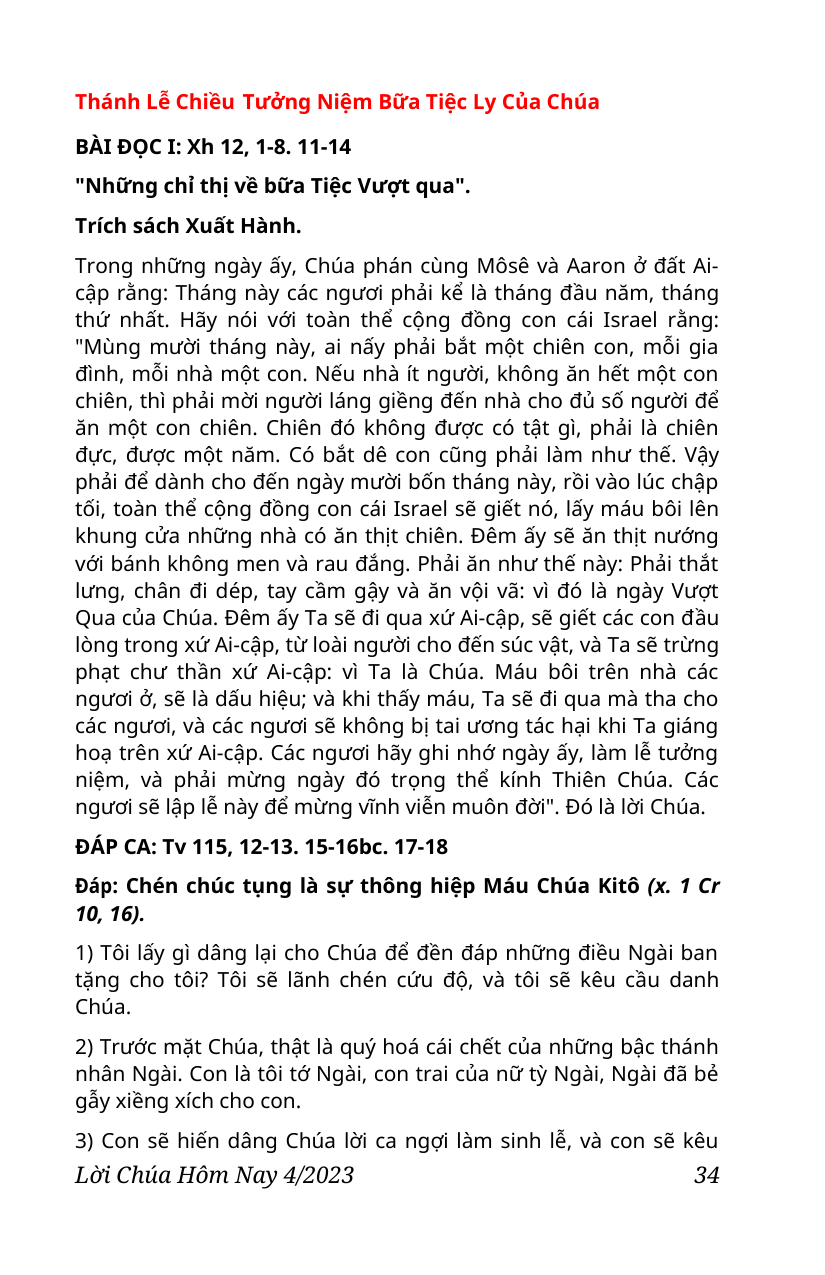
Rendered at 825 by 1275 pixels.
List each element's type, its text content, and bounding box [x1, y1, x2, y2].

text Đáp: Chén chúc tụng là sự thông hiệp Máu Chúa Kitô (x. 1 Cr 10, 16). [75, 872, 720, 926]
text BÀI ĐỌC I: Xh 12, 1-8. 11-14 [75, 133, 720, 160]
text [75, 1126, 720, 1153]
text Trích sách Xuất Hành. [75, 212, 720, 239]
text 1) Tôi lấy gì dâng lại cho Chúa để đền đáp những điều Ngài ban tặng cho tôi? Tôi sẽ lãnh chén cứu độ, và tôi sẽ kêu cầu danh Chúa. [75, 939, 720, 1020]
text "Những chỉ thị về bữa Tiệc Vượt qua". [75, 172, 720, 199]
text Thánh Lễ Chiều Tưởng Niệm Bữa Tiệc Ly Của Chúa [75, 87, 720, 116]
text Trong những ngày ấy, Chúa phán cùng Môsê và Aaron ở đất Ai-cập rằng: Tháng này các ngươi phải kể là tháng đầu năm, tháng thứ nhất. Hãy nói với toàn thể cộng đồng con cái Israel rằng: "Mùng mười tháng này, ai nấy phải bắt một chiên con, mỗi gia đình, mỗi nhà một con. Nếu nhà ít người, không ăn hết một con chiên, thì phải mời người láng giềng đến nhà cho đủ số người để ăn một con chiên. Chiên đó không được có tật gì, phải là chiên đực, được một năm. Có bắt dê con cũng phải làm như thế. Vậy phải để dành cho đến ngày mười bốn tháng này, rồi vào lúc chập tối, toàn thể cộng đồng con cái Israel sẽ giết nó, lấy máu bôi lên khung cửa những nhà có ăn thịt chiên. Đêm ấy sẽ ăn thịt nướng với bánh không men và rau đắng. Phải ăn như thế này: Phải thắt lưng, chân đi dép, tay cầm gậy và ăn vội vã: vì đó là ngày Vượt Qua của Chúa. Đêm ấy Ta sẽ đi qua xứ Ai-cập, sẽ giết các con đầu lòng trong xứ Ai-cập, từ loài người cho đến súc vật, và Ta sẽ trừng phạt chư thần xứ Ai-cập: vì Ta là Chúa. Máu bôi trên nhà các ngươi ở, sẽ là dấu hiệu; và khi thấy máu, Ta sẽ đi qua mà tha cho các ngươi, và các ngươi sẽ không bị tai ương tác hại khi Ta giáng hoạ trên xứ Ai-cập. Các ngươi hãy ghi nhớ ngày ấy, làm lễ tưởng niệm, và phải mừng ngày đó trọng thể kính Thiên Chúa. Các ngươi sẽ lập lễ này để mừng vĩnh viễn muôn đời". Đó là lời Chúa. [75, 251, 720, 820]
text 2) Trước mặt Chúa, thật là quý hoá cái chết của những bậc thánh nhân Ngài. Con là tôi tớ Ngài, con trai của nữ tỳ Ngài, Ngài đã bẻ gẫy xiềng xích cho con. [75, 1033, 720, 1114]
text ĐÁP CA: Tv 115, 12-13. 15-16bc. 17-18 [75, 833, 720, 860]
